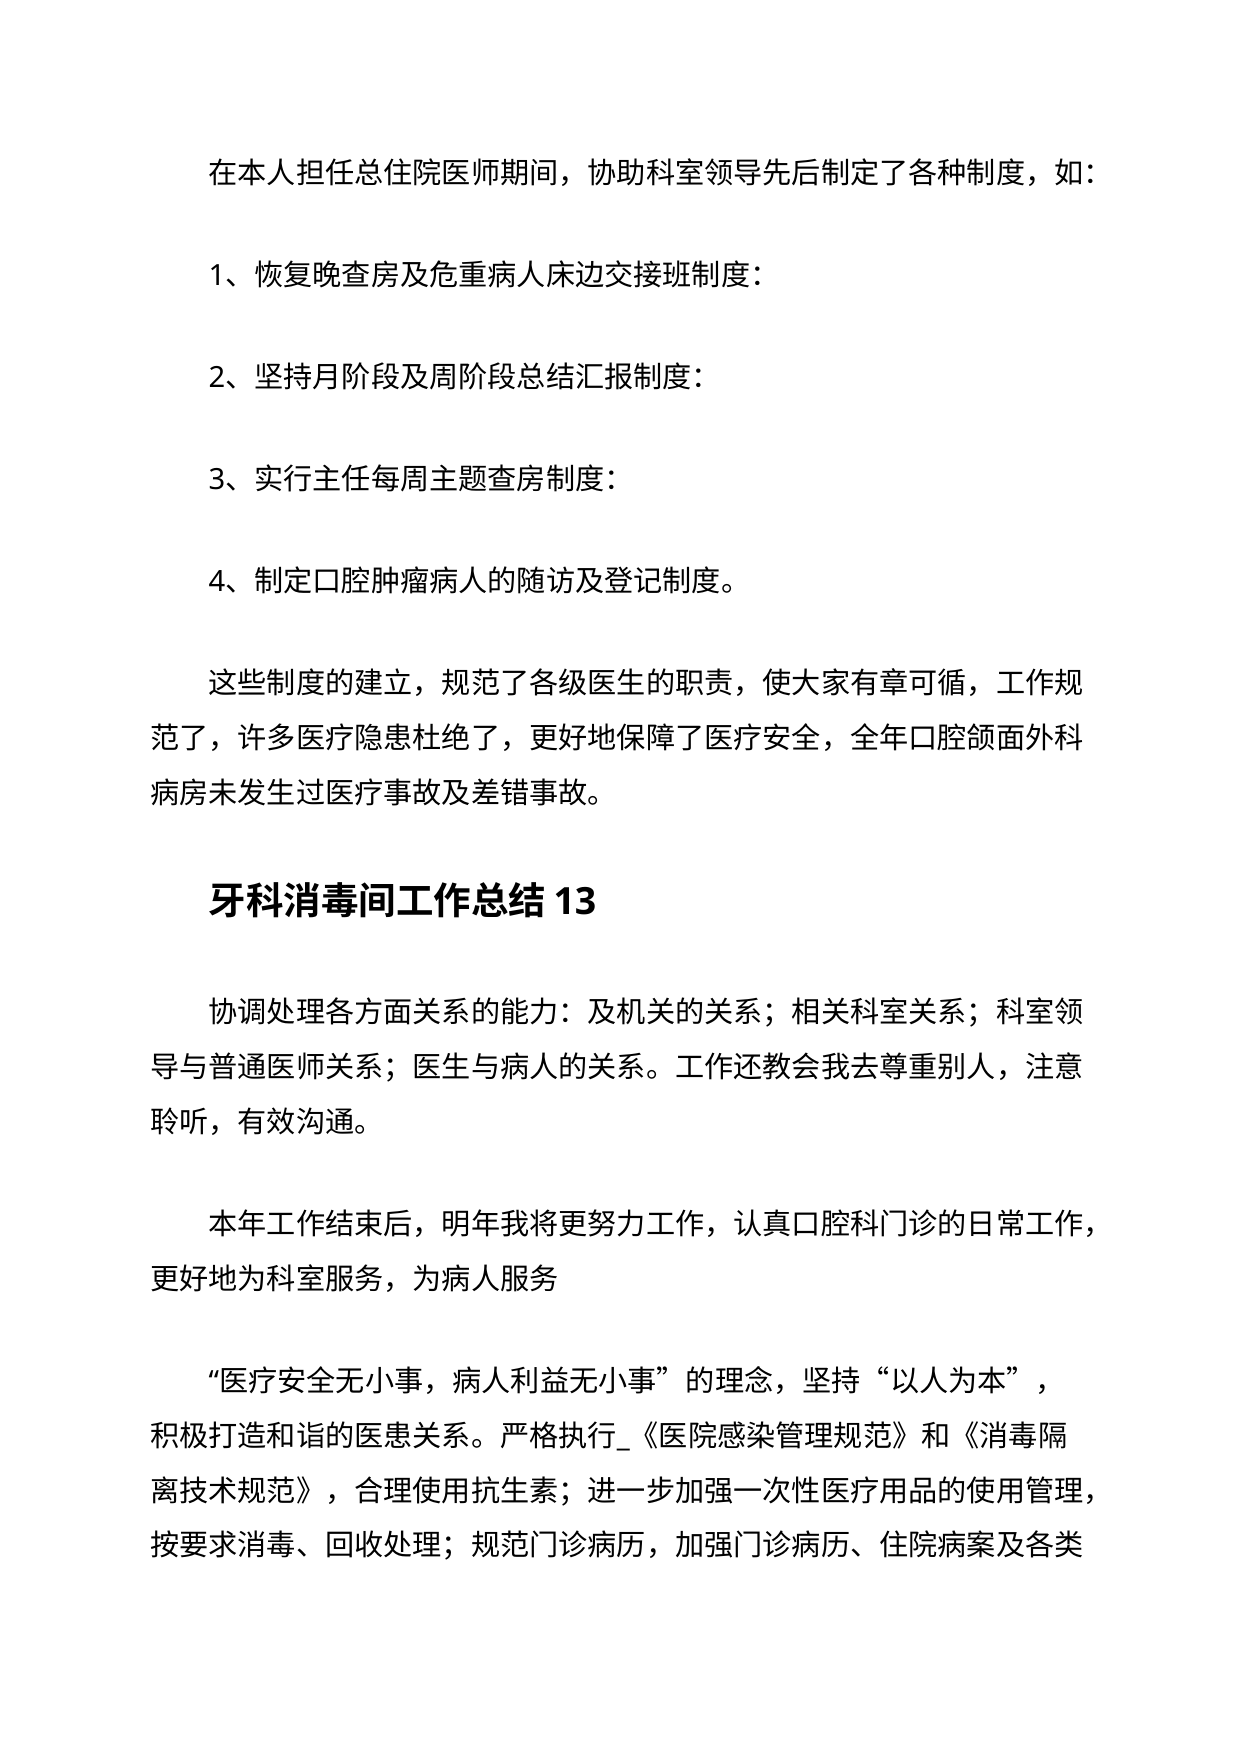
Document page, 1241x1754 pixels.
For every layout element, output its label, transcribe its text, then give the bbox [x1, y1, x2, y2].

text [150, 1357, 1090, 1564]
text 牙科消毒间工作总结13 [150, 871, 1090, 926]
text 1、恢复晚查房及危重病人床边交接班制度： [150, 252, 1090, 294]
text 3、实行主任每周主题查房制度： [150, 456, 1090, 498]
text 2、坚持月阶段及周阶段总结汇报制度： [150, 354, 1090, 396]
text 这些制度的建立，规范了各级医生的职责，使大家有章可循，工作规范了，许多医疗隐患杜绝了，更好地保障了医疗安全，全年口腔颌面外科病房未发生过医疗事故及差错事故。 [150, 660, 1090, 812]
text 协调处理各方面关系的能力：及机关的关系；相关科室关系；科室领导与普通医师关系；医生与病人的关系。工作还教会我去尊重别人，注意聆听，有效沟通。 [150, 989, 1090, 1141]
text 本年工作结束后，明年我将更努力工作，认真口腔科门诊的日常工作，更好地为科室服务，为病人服务 [150, 1200, 1090, 1298]
text 在本人担任总住院医师期间，协助科室领导先后制定了各种制度，如： [150, 150, 1090, 192]
text 4、制定口腔肿瘤病人的随访及登记制度。 [150, 558, 1090, 600]
